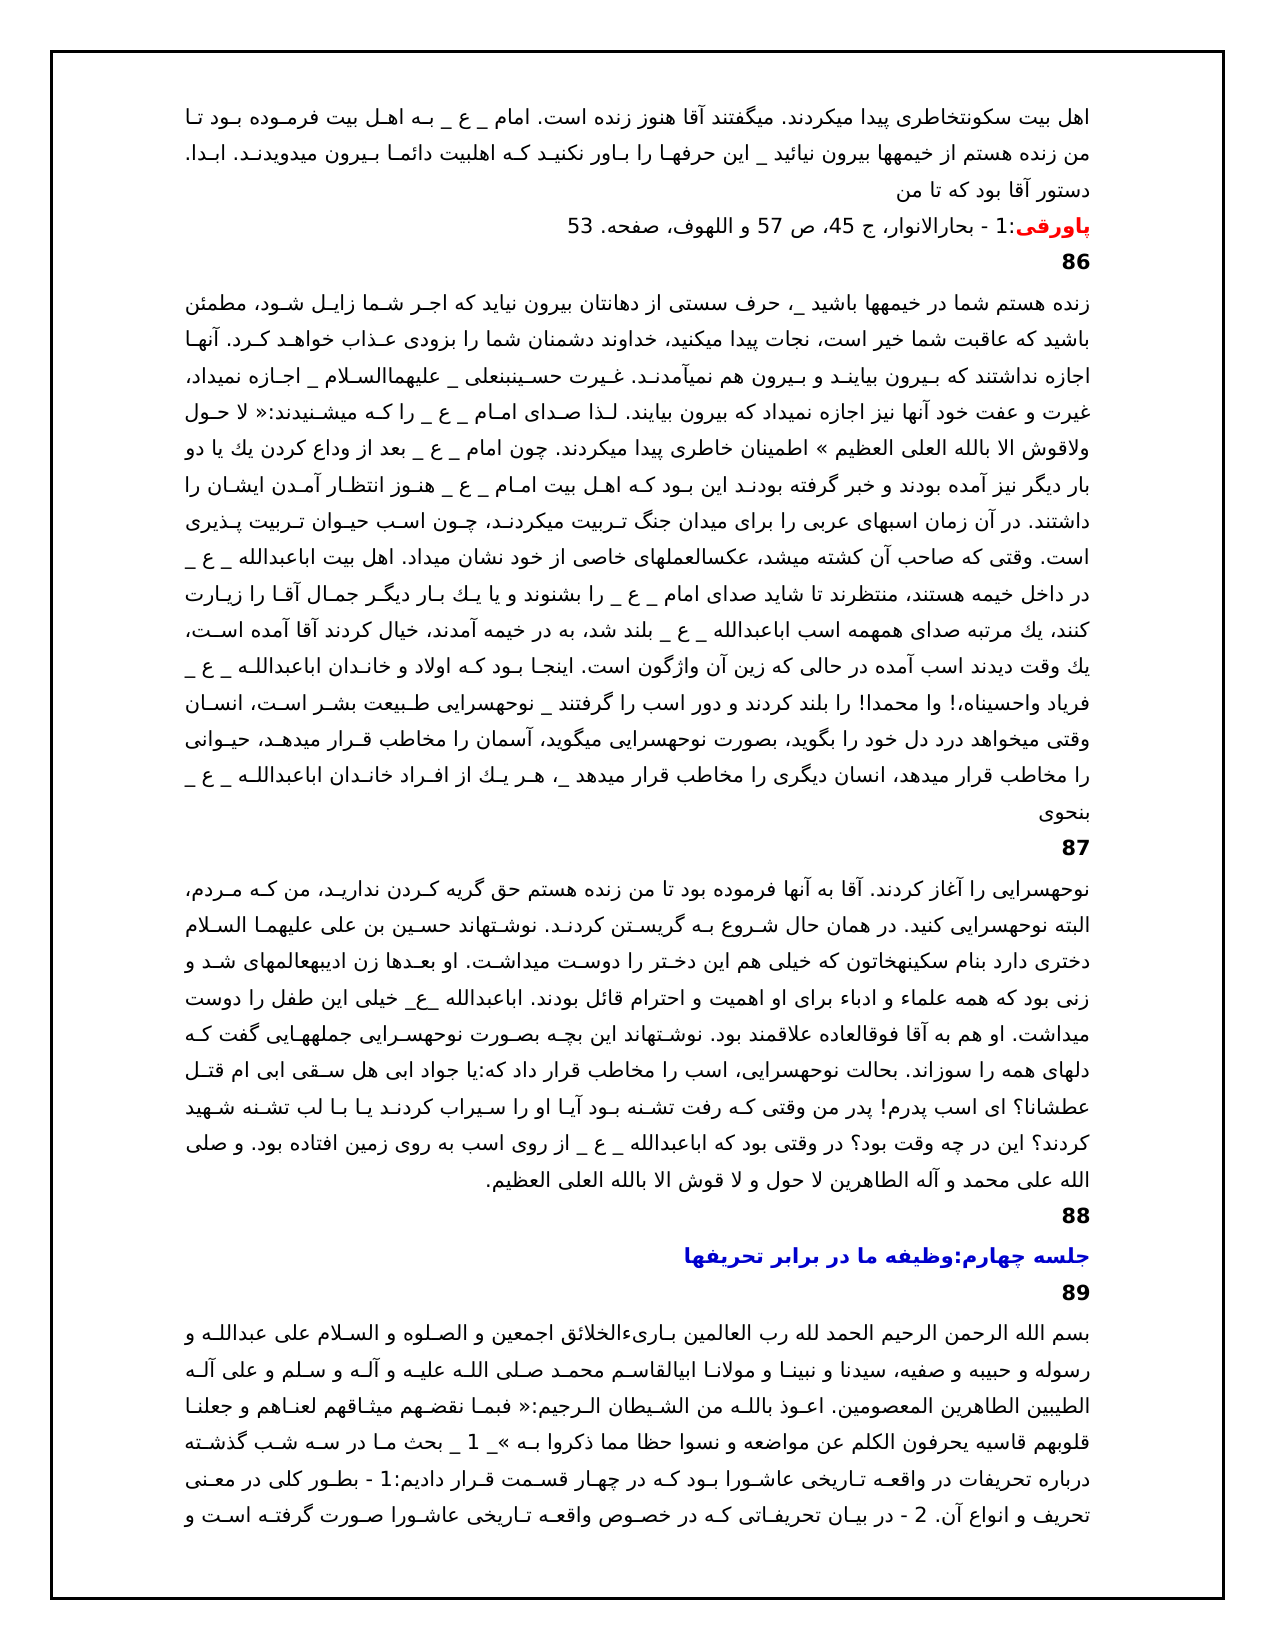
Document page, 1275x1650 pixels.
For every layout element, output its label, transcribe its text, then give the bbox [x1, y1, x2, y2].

table_cell جلسه چهارم:وظيفه ما در برابر تحريفها 89 [183, 1243, 1092, 1320]
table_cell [183, 104, 1092, 289]
table_cell زنده هستم شما در خيمه‏ها باشيد _، حرف سستی از دهانتان بيرون نيايد كه‏ اجر شما زايل شود، مطمئن باشيد كه عاقبت شما خير است، نجات پيدا می‏كنيد، خداوند دشمنان شما را بزودی عذاب خواهد كرد. آنها اجازه‏ نداشتند كه بيرون بيايند و بيرون هم نمی‏آمدند. غيرت حسين‏بن‏علی _ عليهماالسلام _ اجازه نمی‏داد، غيرت و عفت خود آنها نيز اجازه نمی‏داد كه‏ بيرون بيايند. لذا صدای امام _ ع _ را كه می‏شنيدند:« لا حول ولاقوش الا بالله العلی العظيم » اطمينان خاطری پيدا می‏كردند. چون امام _ ع _ بعد از وداع كردن يك يا دو بار ديگر نيز آمده بودند و خبر گرفته بودند اين‏ بود كه اهل بيت امام _ ع _ هنوز انتظار آمدن ايشان را داشتند. در آن‏ زمان اسبهای عربی را برای ميدان جنگ تربيت می‏كردند، چون اسب حيوان‏ تربيت پذيری است. وقتی كه صاحب آن كشته می‏شد، عكس‏العملهای خاصی از خود نشان می‏داد. اهل بيت اباعبدالله _ ع _ در داخل خيمه هستند، منتظرند تا شايد صدای امام _ ع _ را بشنوند و يا يك بار ديگر جمال آقا را زيارت كنند، يك مرتبه صدای همهمه اسب اباعبدالله _ ع _ بلند شد، به در خيمه آمدند، خيال كردند آقا آمده است، يك وقت ديدند اسب آمده‏ در حالی كه زين آن واژگون است. اينجا بود كه اولاد و خاندان اباعبدالله‏ _ ع _ فرياد واحسيناه،! وا محمدا! را بلند كردند و دور اسب را گرفتند _ نوحه‏سرايی طبيعت بشر است، انسان وقتی می‏خواهد درد دل خود را بگويد، بصورت نوحه‏سرايی می‏گويد، آسمان را مخاطب قرار می‏دهد، حيوانی را مخاطب قرار می‏دهد، انسان ديگری را مخاطب قرار می‏دهد _، هر يك از افراد خاندان اباعبدالله _ ع _ بنحوی 87 [183, 289, 1092, 875]
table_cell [183, 1320, 1092, 1529]
table_cell نوحه‏سرايی را آغاز كردند. آقا به آنها فرموده بود تا من زنده هستم حق‏ گريه كردن نداريد، من كه مردم، البته نوحه‏سرايی كنيد. در همان حال‏ شروع به گريستن كردند. نوشته‏اند حسين بن علی عليهما السلام دختری دارد بنام سكينه‏خاتون كه خيلی‏ هم اين دختر را دوست می‏داشت. او بعدها زن اديبه‏عالمه‏ای شد و زنی بود كه‏ همه علماء و ادباء برای او اهميت و احترام قائل بودند. اباعبدالله _ع_ خيلی اين طفل را دوست می‏داشت. او هم به آقا فوق‏العاده علاقمند بود. نوشته‏اند اين بچه بصورت نوحه‏سرايی جمله‏هايی گفت كه دلهای همه را سوزاند. بحالت نوحه‏سرايی، اسب را مخاطب قرار داد كه:يا جواد ابی هل سقی‏ ابی ام قتل عطشانا؟ ای اسب پدرم! پدر من وقتی كه رفت تشنه بود آيا او را سيراب كردند يا با لب تشنه شهيد كردند؟ اين در چه وقت بود؟ در وقتی بود كه اباعبدالله _ ع _ از روی اسب به روی زمين افتاده بود. و صلی الله علی محمد و آله الطاهرين لا حول و لا قوش الا بالله العلی‏ العظيم. 88 [183, 875, 1092, 1243]
